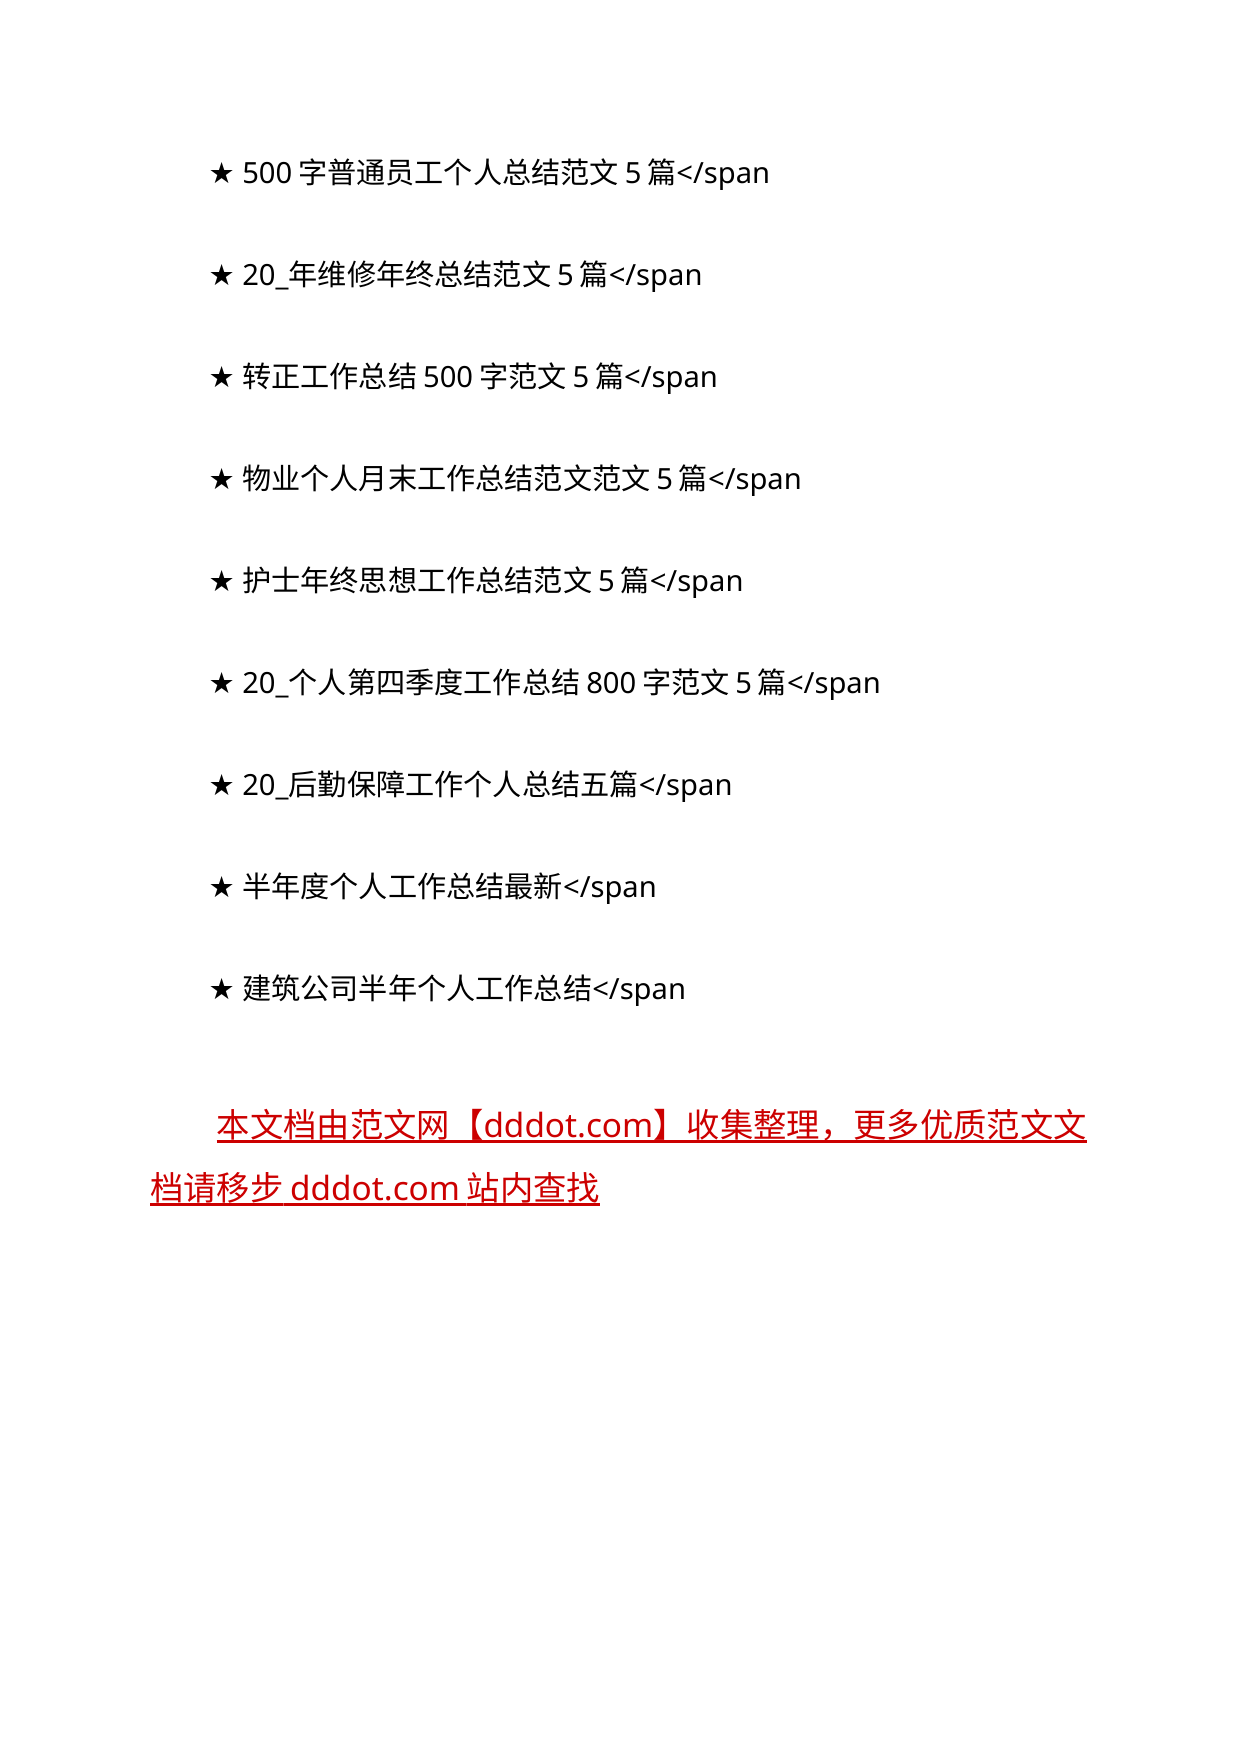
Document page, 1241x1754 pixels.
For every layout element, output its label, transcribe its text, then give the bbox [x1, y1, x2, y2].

text 本文档由范文网【dddot.com】收集整理，更多优质范文文档请移步dddot.com站内查找 [150, 1099, 1090, 1210]
text ★ 20_个人第四季度工作总结800字范文5篇</span [150, 660, 1090, 702]
text ★ 半年度个人工作总结最新</span [150, 864, 1090, 906]
text ★ 物业个人月末工作总结范文范文5篇</span [150, 456, 1090, 498]
text ★ 建筑公司半年个人工作总结</span [150, 966, 1090, 1008]
text ★ 20_后勤保障工作个人总结五篇</span [150, 762, 1090, 804]
text ★ 500字普通员工个人总结范文5篇</span [150, 150, 1090, 192]
text ★ 20_年维修年终总结范文5篇</span [150, 252, 1090, 294]
text ★ 转正工作总结500字范文5篇</span [150, 354, 1090, 396]
text ★ 护士年终思想工作总结范文5篇</span [150, 558, 1090, 600]
